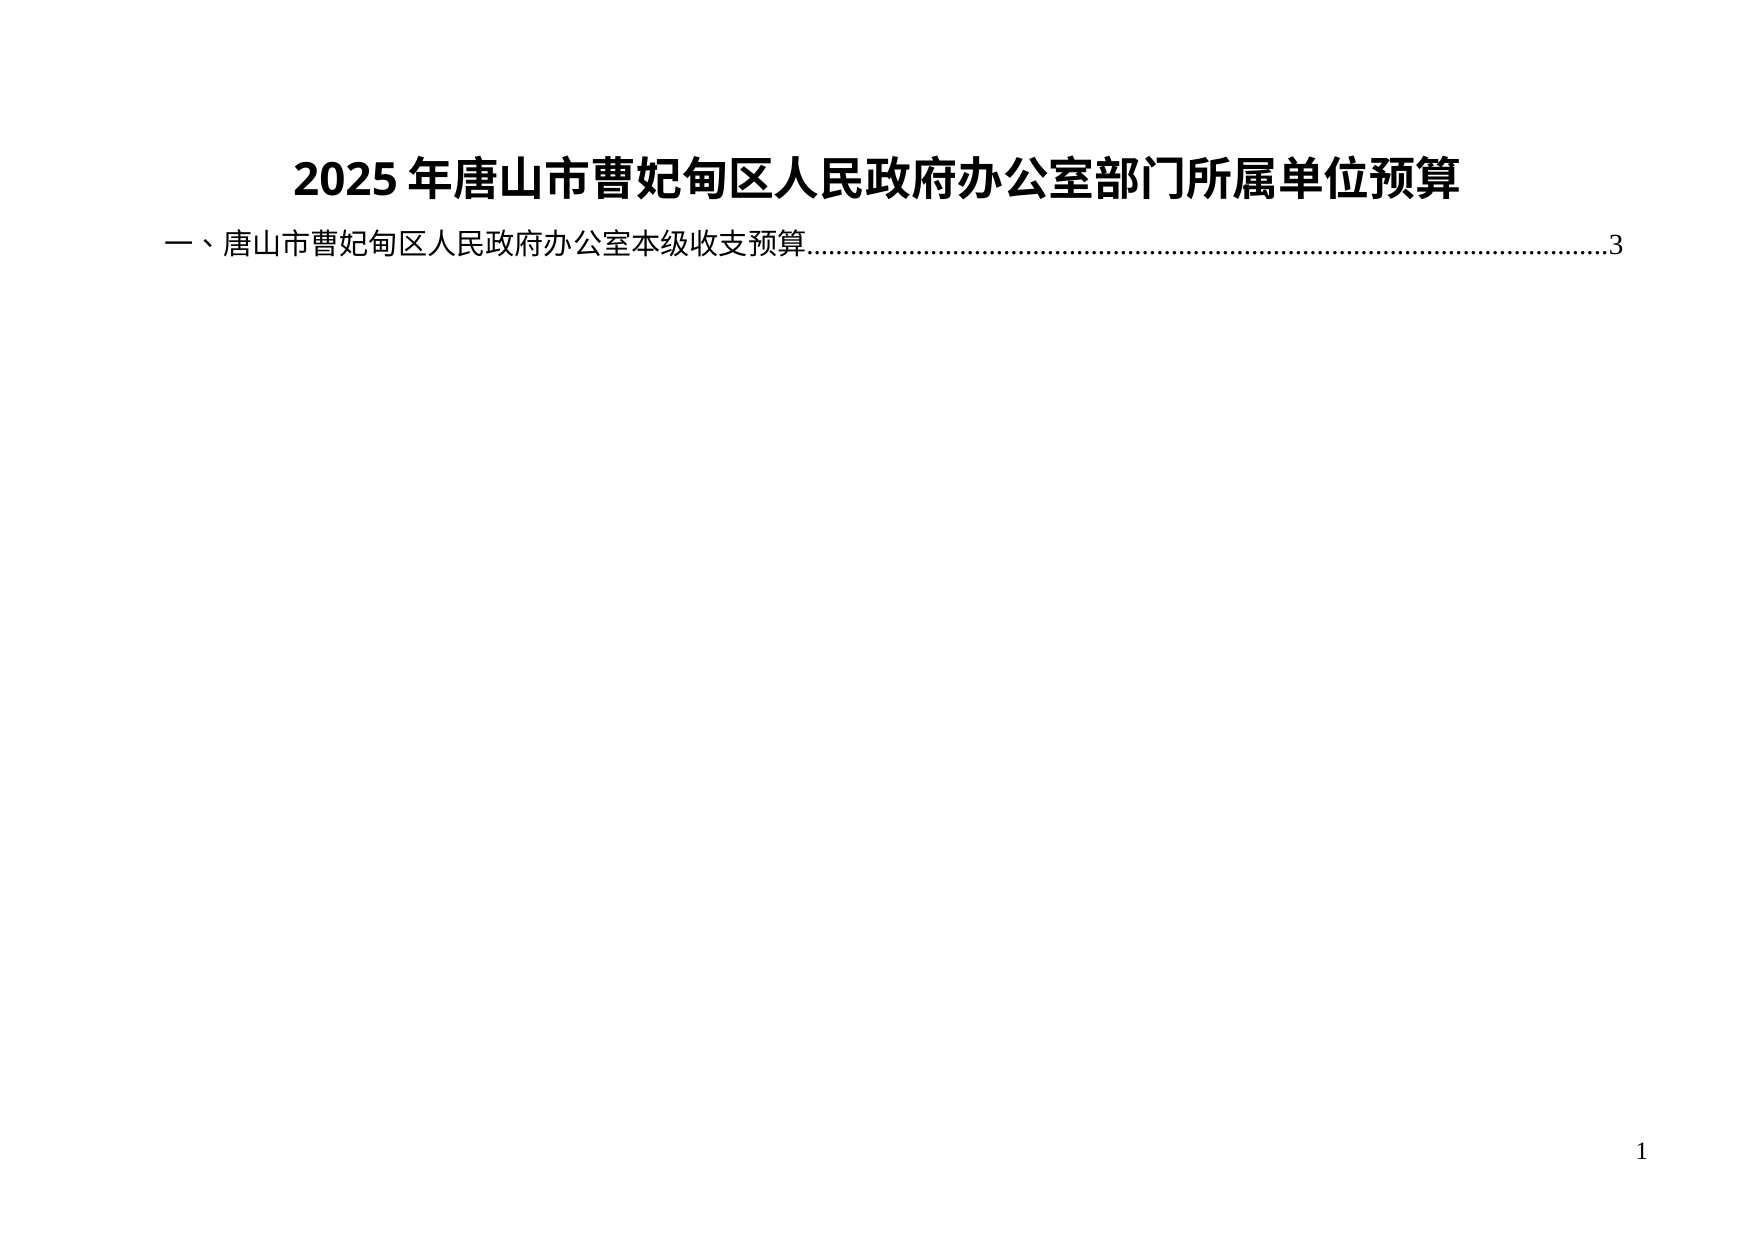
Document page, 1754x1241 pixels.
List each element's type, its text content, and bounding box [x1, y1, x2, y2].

text 2025年唐山市曹妃甸区人民政府办公室部门所属单位预算 [106, 142, 1648, 208]
text 一、唐山市曹妃甸区人民政府办公室本级收支预算 3 [106, 221, 1648, 263]
